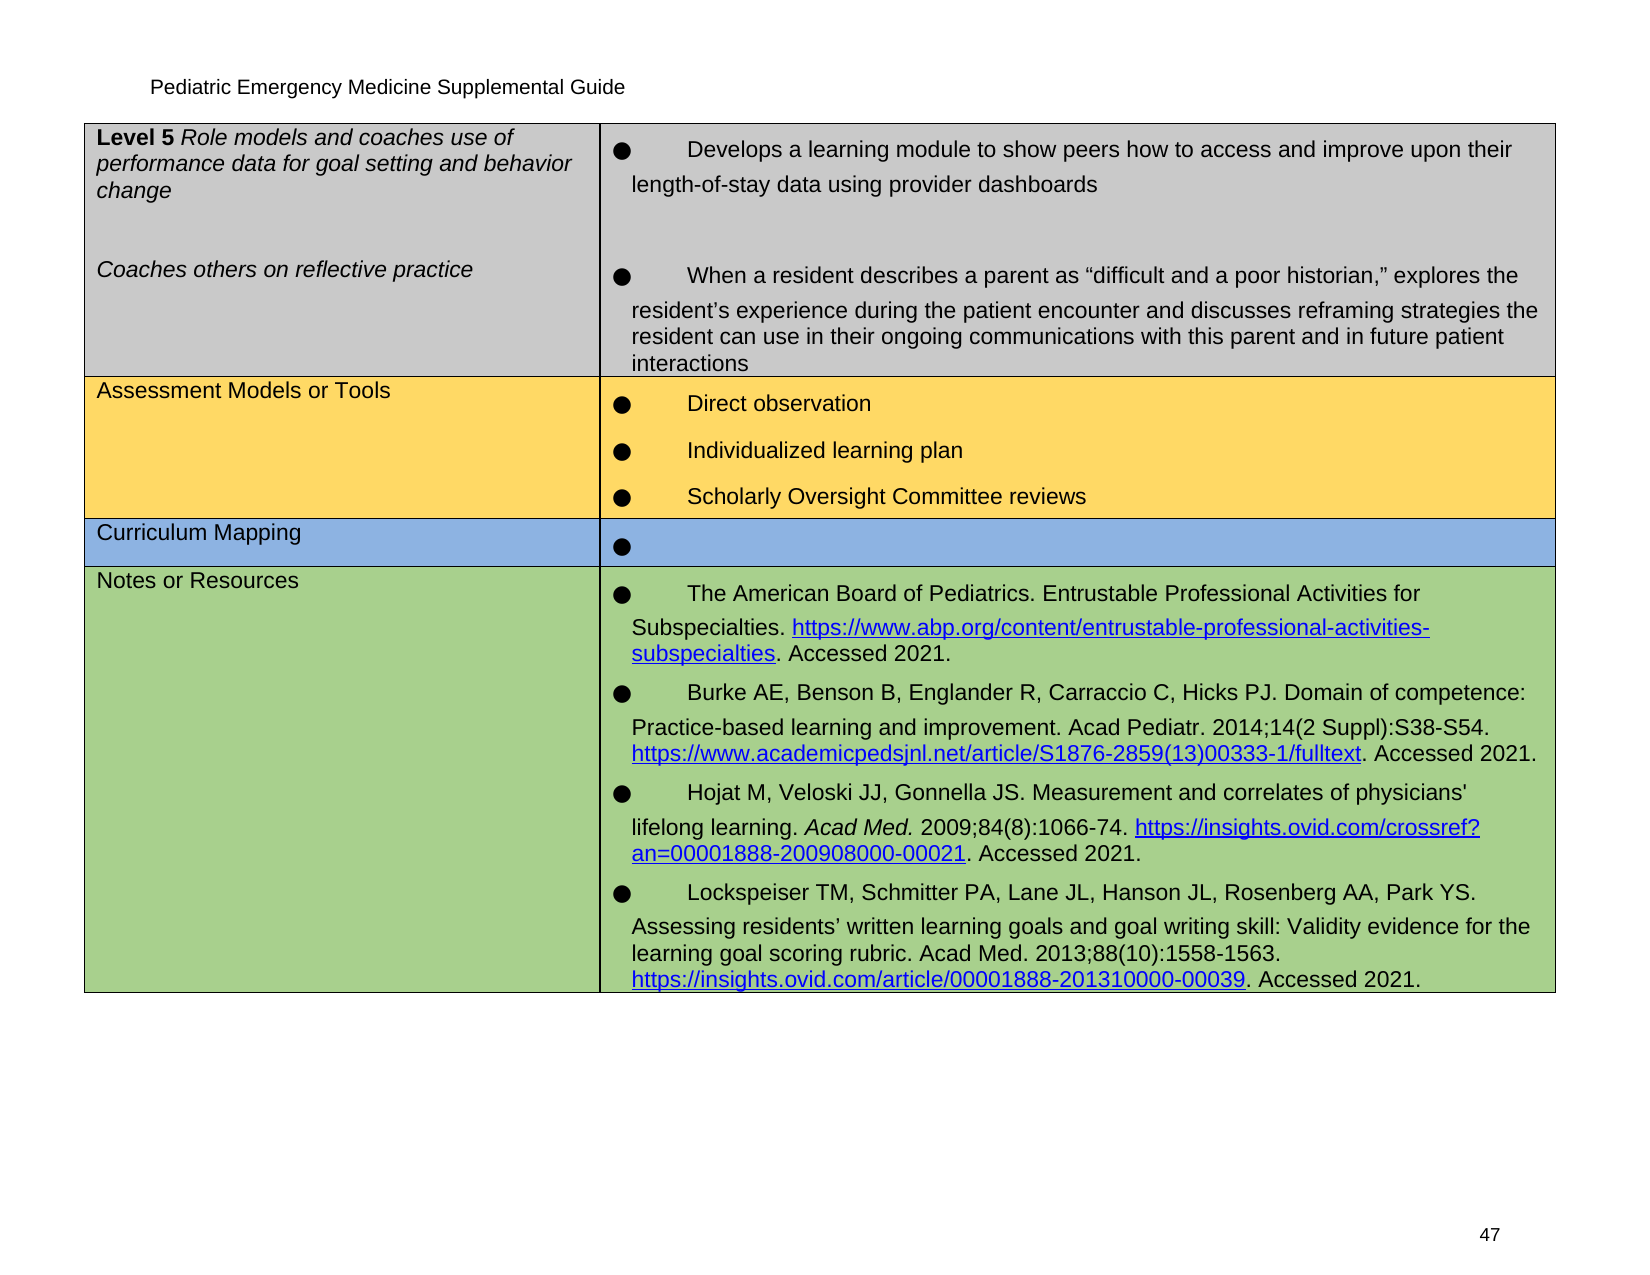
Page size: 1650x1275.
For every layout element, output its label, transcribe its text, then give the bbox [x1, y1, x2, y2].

table_cell Level 5 Role models and coaches use of performance data for goal setting and behavior change Coaches others on reflective practice [85, 124, 599, 376]
table_cell Direct observation Individualized learning plan Scholarly Oversight Committee reviews [601, 377, 1555, 518]
table_cell Assessment Models or Tools [85, 377, 599, 518]
table_cell [601, 519, 1555, 566]
table_cell Notes or Resources [85, 567, 599, 992]
table_cell The American Board of Pediatrics. Entrustable Professional Activities for Subspecialties. https://www.abp.org/content/entrustable-professional-activities-subspecialties. Accessed 2021. Burke AE, Benson B, Englander R, Carraccio C, Hicks PJ. Domain of competence: Practice-based learning and improvement. Acad Pediatr. 2014;14(2 Suppl):S38-S54. https://www.academicpedsjnl.net/article/S1876-2859(13)00333-1/fulltext. Accessed 2021. Hojat M, Veloski JJ, Gonnella JS. Measurement and correlates of physicians' lifelong learning. Acad Med. 2009;84(8):1066-74. https://insights.ovid.com/crossref?an=00001888-200908000-00021. Accessed 2021. Lockspeiser TM, Schmitter PA, Lane JL, Hanson JL, Rosenberg AA, Park YS. Assessing residents’ written learning goals and goal writing skill: Validity evidence for the learning goal scoring rubric. Acad Med. 2013;88(10):1558-1563. https://insights.ovid.com/article/00001888-201310000-00039. Accessed 2021. [601, 567, 1555, 992]
table_cell Curriculum Mapping [85, 519, 599, 566]
table_cell Develops a learning module to show peers how to access and improve upon their length-of-stay data using provider dashboards When a resident describes a parent as “difficult and a poor historian,” explores the resident’s experience during the patient encounter and discusses reframing strategies the resident can use in their ongoing communications with this parent and in future patient interactions [601, 124, 1555, 376]
